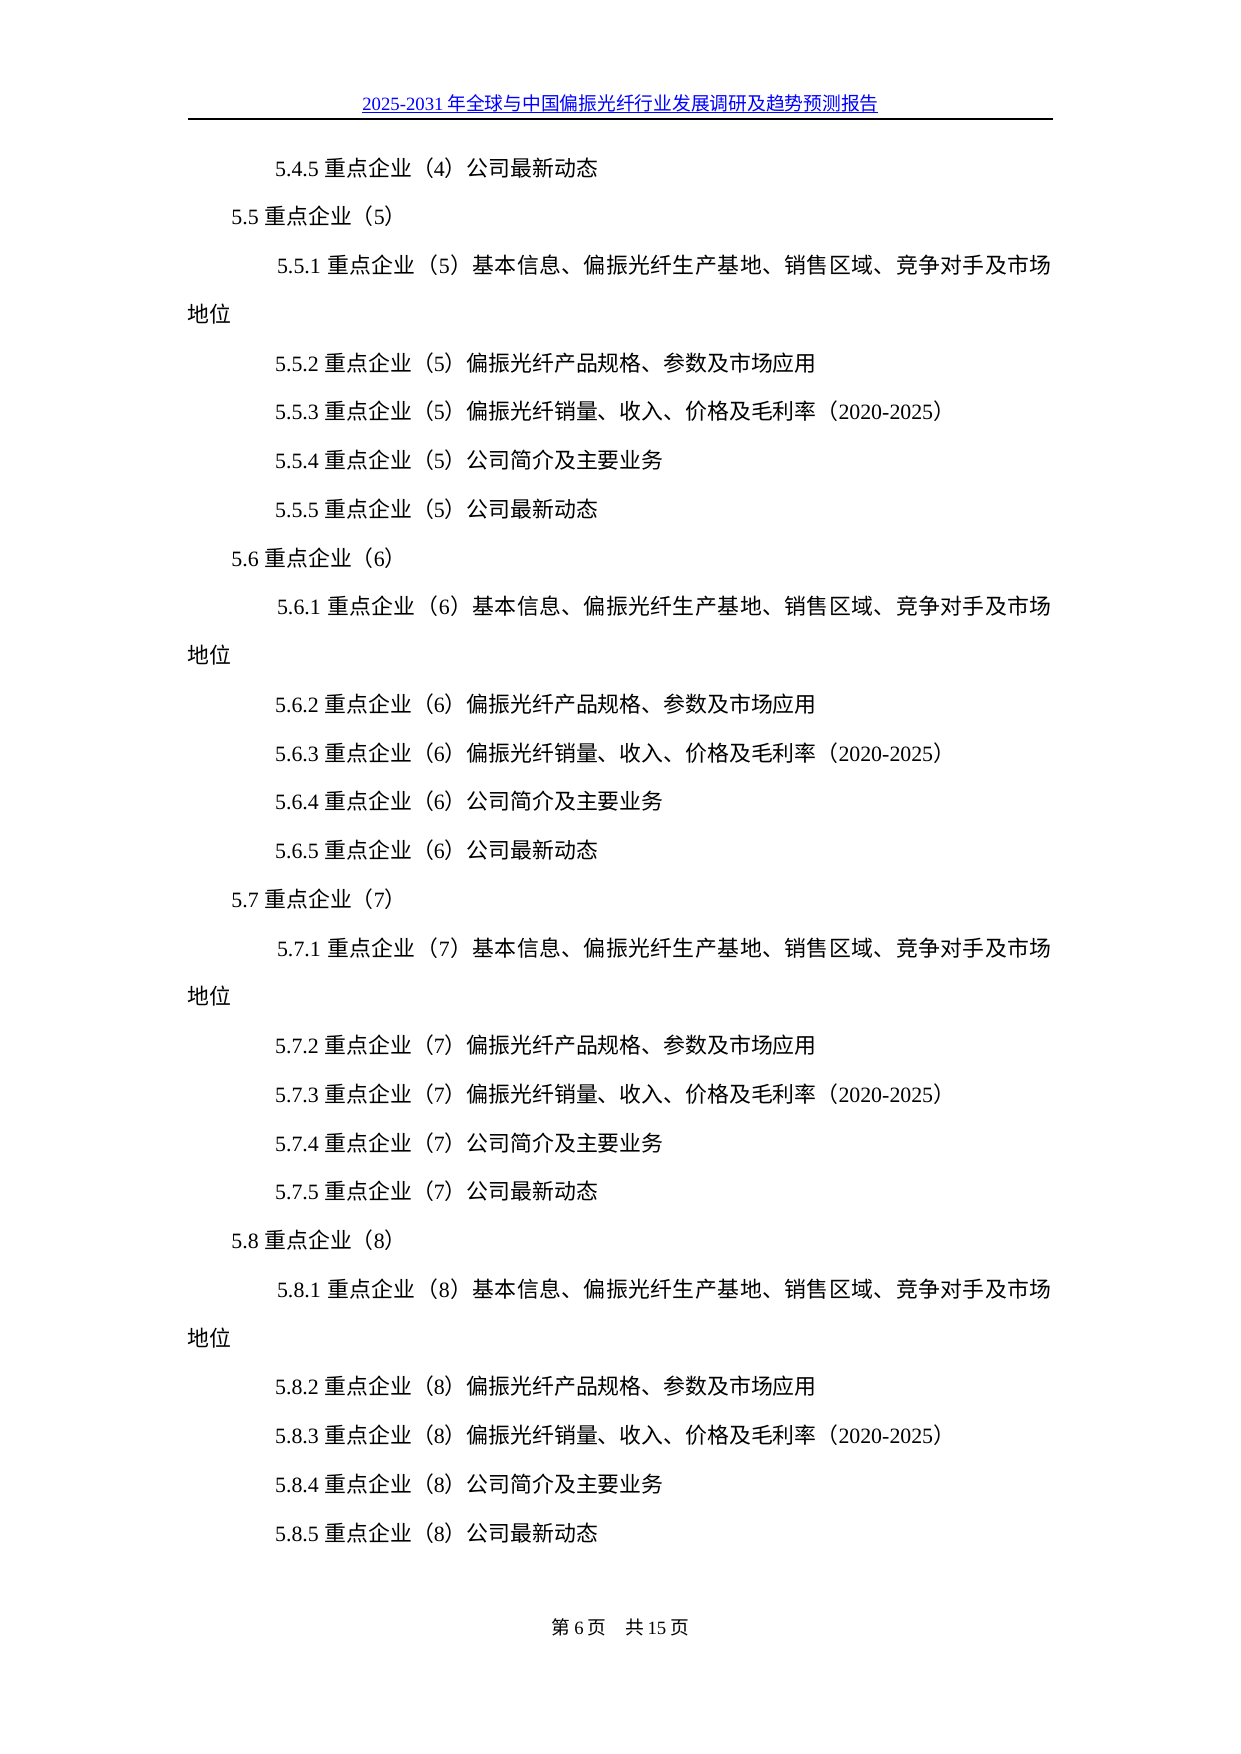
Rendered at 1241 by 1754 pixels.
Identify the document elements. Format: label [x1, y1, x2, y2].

text [187, 150, 1053, 1548]
